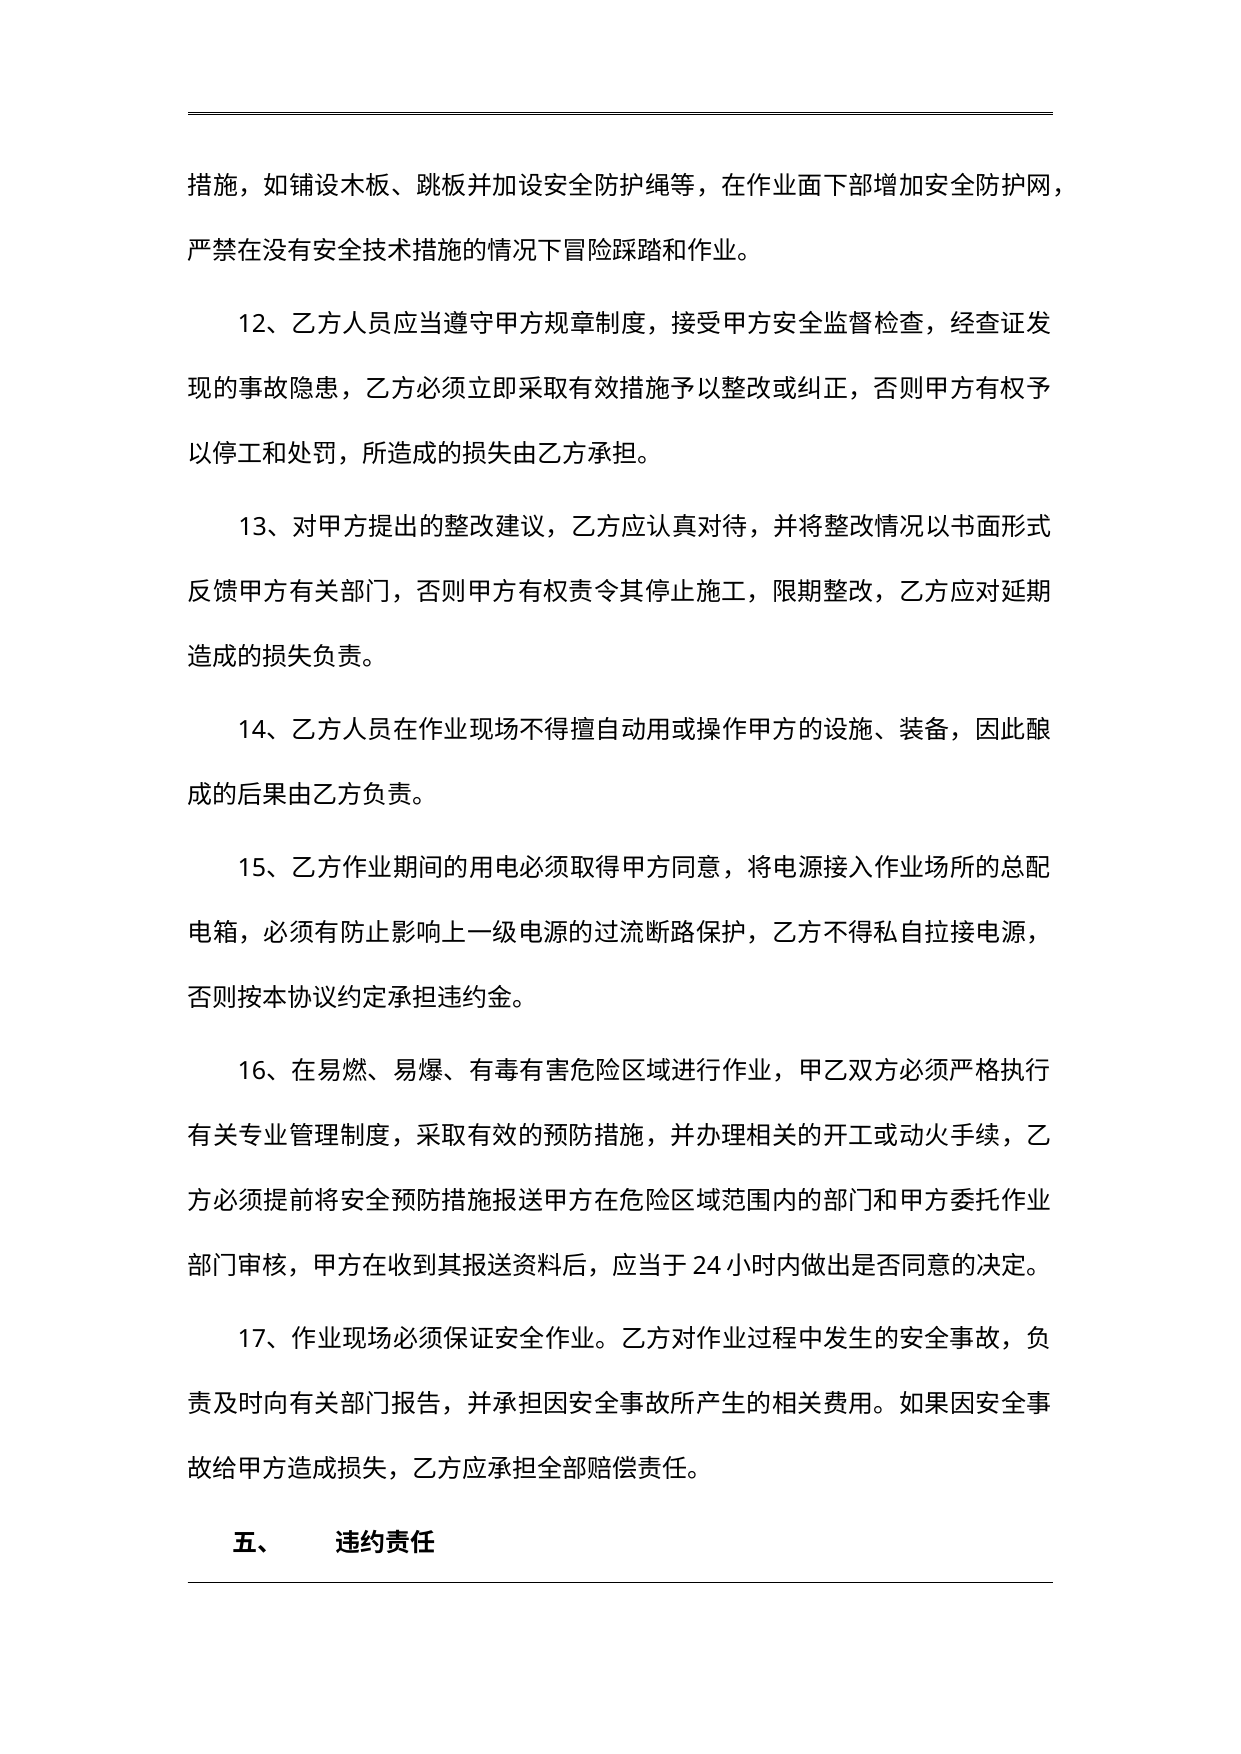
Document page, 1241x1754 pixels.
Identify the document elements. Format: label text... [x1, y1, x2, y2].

text 16、在易燃、易爆、有毒有害危险区域进行作业，甲乙双方必须严格执行有关专业管理制度，采取有效的预防措施，并办理相关的开工或动火手续，乙方必须提前将安全预防措施报送甲方在危险区域范围内的部门和甲方委托作业部门审核，甲方在收到其报送资料后，应当于24小时内做出是否同意的决定。 [187, 1036, 1053, 1296]
text 14、乙方人员在作业现场不得擅自动用或操作甲方的设施、装备，因此酿成的后果由乙方负责。 [187, 695, 1053, 825]
text 15、乙方作业期间的用电必须取得甲方同意，将电源接入作业场所的总配电箱，必须有防止影响上一级电源的过流断路保护，乙方不得私自拉接电源，否则按本协议约定承担违约金。 [187, 833, 1053, 1028]
text 12、乙方人员应当遵守甲方规章制度，接受甲方安全监督检查，经查证发现的事故隐患，乙方必须立即采取有效措施予以整改或纠正，否则甲方有权予以停工和处罚，所造成的损失由乙方承担。 [187, 289, 1053, 484]
text 13、对甲方提出的整改建议，乙方应认真对待，并将整改情况以书面形式反馈甲方有关部门，否则甲方有权责令其停止施工，限期整改，乙方应对延期造成的损失负责。 [187, 492, 1053, 687]
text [187, 151, 1053, 281]
text 17、作业现场必须保证安全作业。乙方对作业过程中发生的安全事故，负责及时向有关部门报告，并承担因安全事故所产生的相关费用。如果因安全事故给甲方造成损失，乙方应承担全部赔偿责任。 [187, 1304, 1053, 1499]
list 违约责任 [232, 1508, 1053, 1573]
